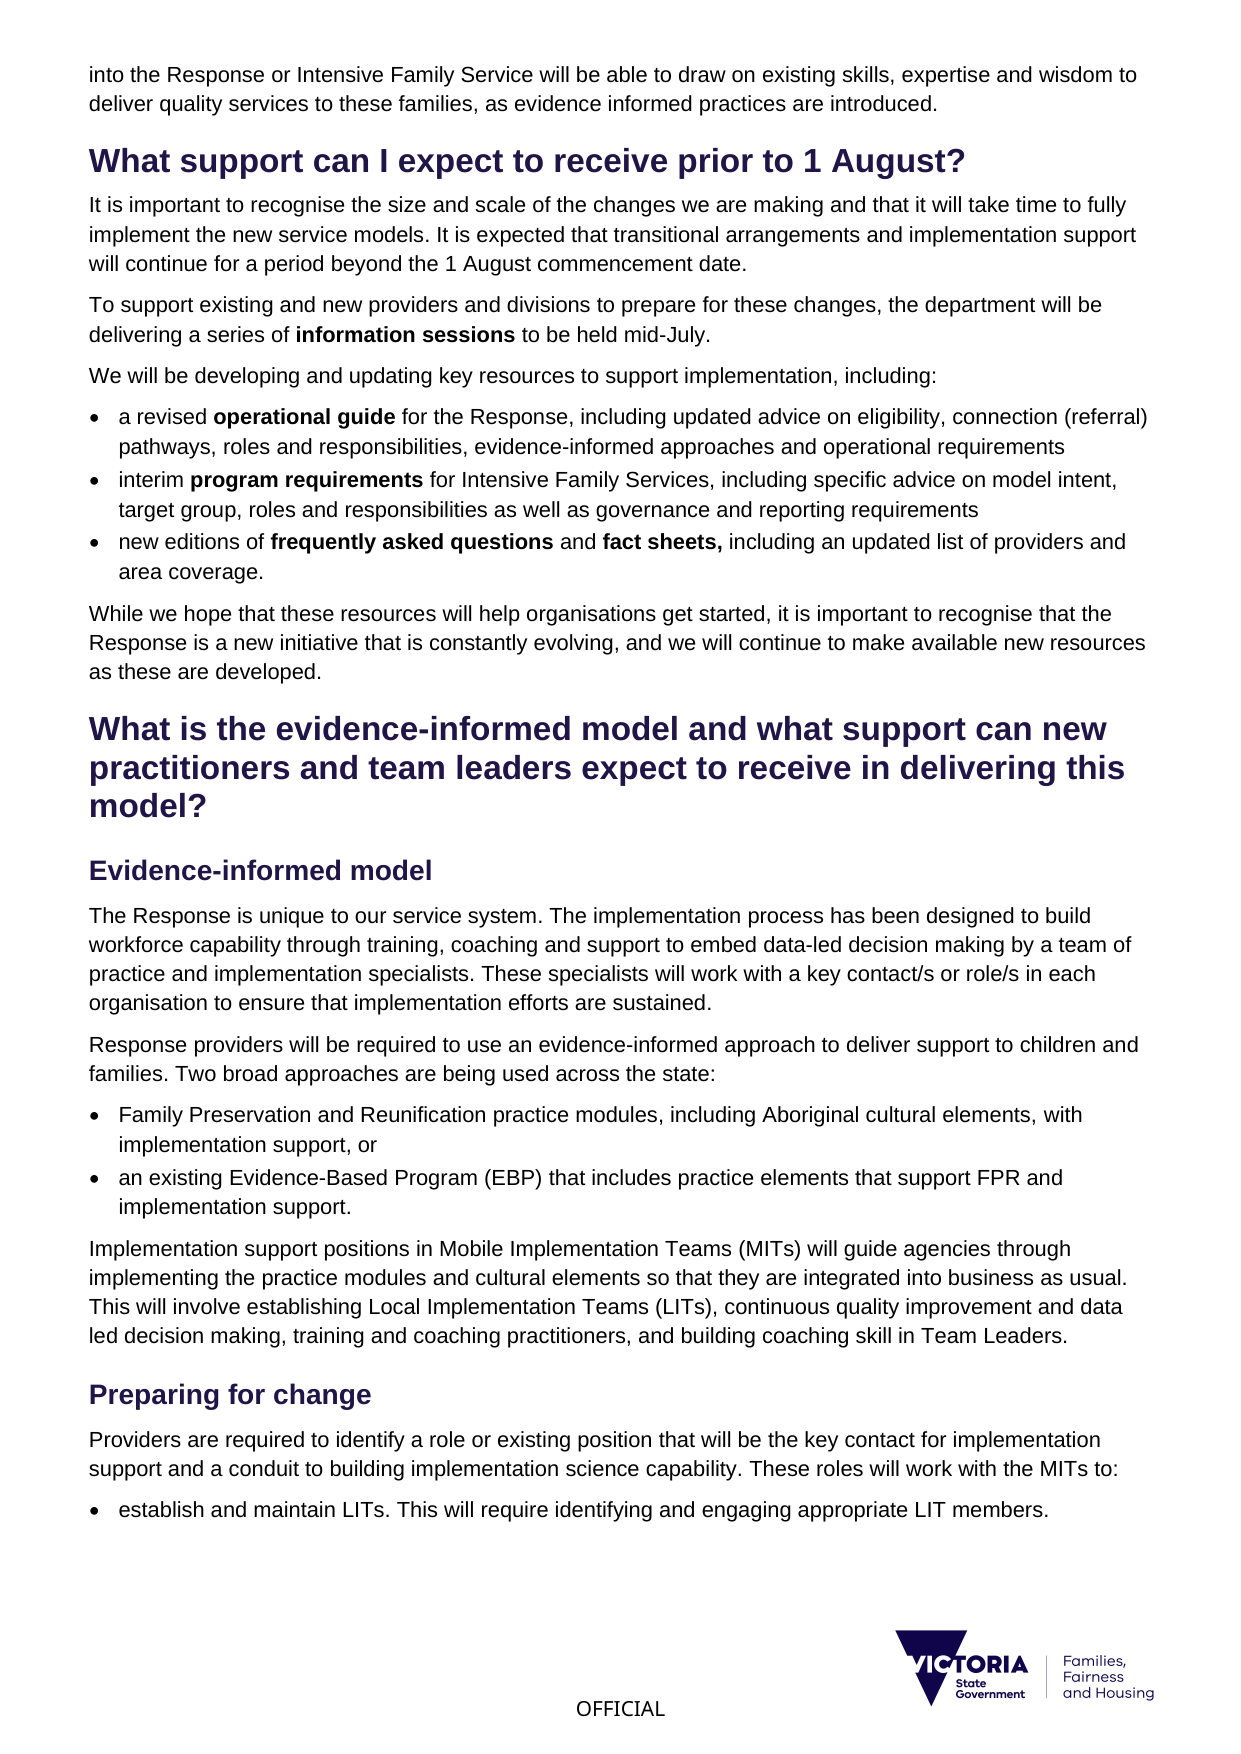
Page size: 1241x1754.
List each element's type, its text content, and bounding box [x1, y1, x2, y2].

picture [1, 1576, 1241, 1742]
text We will be developing and updating key resources to support implementation, including: [89, 359, 1152, 388]
text interim program requirements for Intensive Family Services, including specific advice on model intent, target group, roles and responsibilities as well as governance and reporting requirements [89, 463, 1152, 522]
text Family Preservation and Reunification practice modules, including Aboriginal cultural elements, with implementation support, or [89, 1099, 1152, 1157]
subtitle Evidence-informed model [89, 854, 1152, 886]
subtitle What support can I expect to receive prior to 1 August? [89, 141, 1152, 179]
text While we hope that these resources will help organisations get started, it is important to recognise that the Response is a new initiative that is constantly evolving, and we will continue to make available new resources as these are developed. [89, 597, 1152, 684]
text To support existing and new providers and divisions to prepare for these changes, the department will be delivering a series of information sessions to be held mid-July. [89, 288, 1152, 347]
text The Response is unique to our service system. The implementation process has been designed to build workforce capability through training, coaching and support to embed data-led decision making by a team of practice and implementation specialists. These specialists will work with a key contact/s or role/s in each organisation to ensure that implementation efforts are sustained. [89, 899, 1152, 1015]
subtitle What is the evidence-informed model and what support can new practitioners and team leaders expect to receive in delivering this model? [89, 709, 1152, 824]
text an existing Evidence-Based Program (EBP) that includes practice elements that support FPR and implementation support. [89, 1161, 1152, 1219]
text a revised operational guide for the Response, including updated advice on eligibility, connection (referral) pathways, roles and responsibilities, evidence-informed approaches and operational requirements [89, 401, 1152, 459]
text Response providers will be required to use an evidence-informed approach to deliver support to children and families. Two broad approaches are being used across the state: [89, 1028, 1152, 1086]
text establish and maintain LITs. This will require identifying and engaging appropriate LIT members. [89, 1493, 1152, 1523]
text Implementation support positions in Mobile Implementation Teams (MITs) will guide agencies through implementing the practice modules and cultural elements so that they are integrated into business as usual. This will involve establishing Local Implementation Teams (LITs), continuous quality improvement and data led decision making, training and coaching practitioners, and building coaching skill in Team Leaders. [89, 1232, 1152, 1349]
text new editions of frequently asked questions and fact sheets, including an updated list of providers and area coverage. [89, 526, 1152, 584]
subtitle Preparing for change [89, 1378, 1152, 1410]
text Providers are required to identify a role or existing position that will be the key contact for implementation support and a conduit to building implementation science capability. These roles will work with the MITs to: [89, 1423, 1152, 1481]
text It is important to recognise the size and scale of the changes we are making and that it will take time to fully implement the new service models. It is expected that transitional arrangements and implementation support will continue for a period beyond the 1 August commencement date. [89, 188, 1152, 276]
